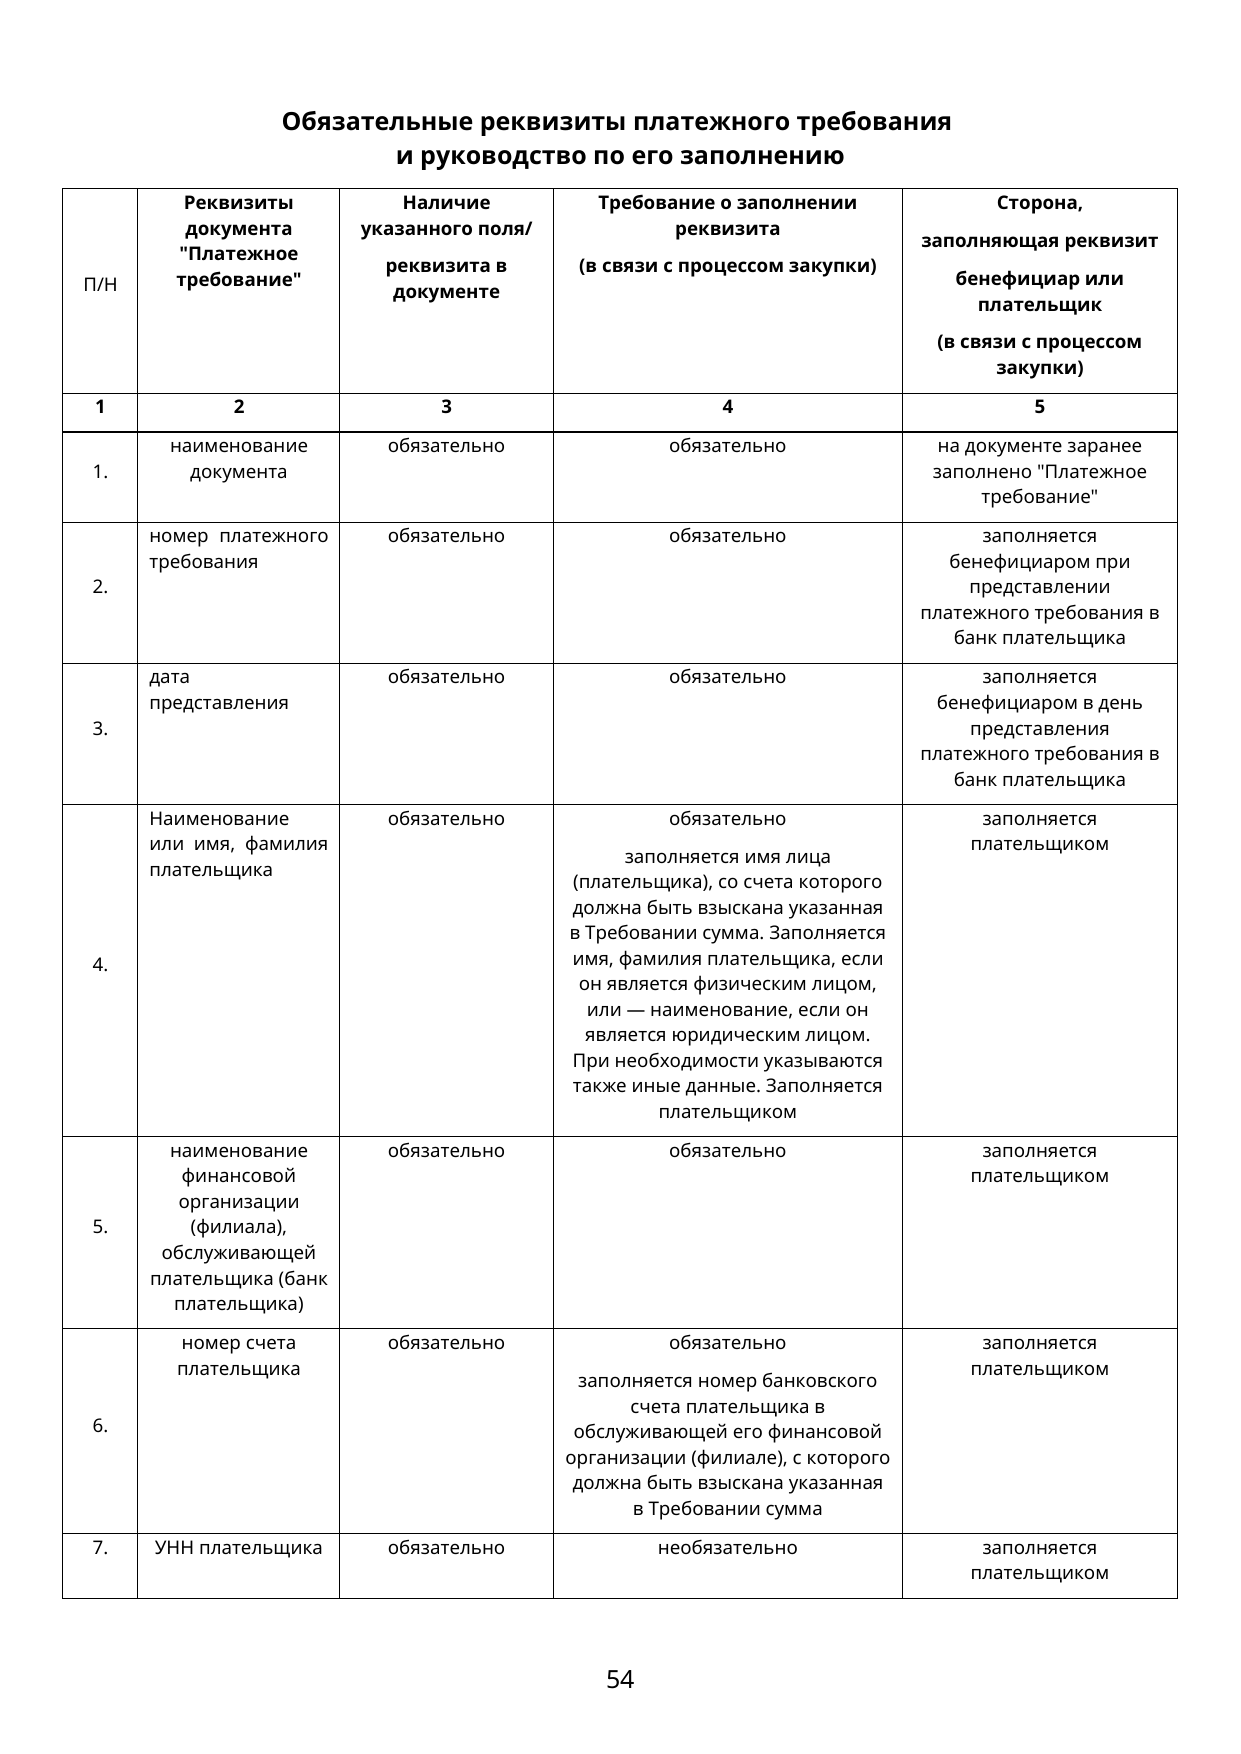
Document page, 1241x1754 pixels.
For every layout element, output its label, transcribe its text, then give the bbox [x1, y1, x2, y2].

table_header Реквизиты документа "Платежное требование" [138, 189, 339, 392]
table_cell 2. [63, 523, 137, 663]
table_cell заполняется плательщиком [903, 1534, 1177, 1598]
table_cell обязательно [340, 1534, 553, 1598]
table_cell заполняется плательщиком [903, 805, 1177, 1136]
table_cell 3. [63, 664, 137, 804]
table_cell номер счета плательщика [138, 1329, 339, 1533]
table_cell заполняется бенефициаром при представлении платежного требования в банк плательщика [903, 523, 1177, 663]
table_cell обязательно [554, 1137, 902, 1328]
table_cell дата представления [138, 664, 339, 804]
table_cell 6. [63, 1329, 137, 1533]
table_cell 7. [63, 1534, 137, 1598]
table_cell наименование финансовой организации (филиала), обслуживающей плательщика (банк плательщика) [138, 1137, 339, 1328]
table_cell 5 [903, 394, 1177, 431]
table_cell заполняется плательщиком [903, 1329, 1177, 1533]
table_cell заполняется бенефициаром в день представления платежного требования в банк плательщика [903, 664, 1177, 804]
table_cell Наименование или имя, фамилия плательщика [138, 805, 339, 1136]
table_cell обязательно [340, 433, 553, 522]
table_cell обязательно [340, 1137, 553, 1328]
table_cell обязательно [340, 664, 553, 804]
table_cell заполняется плательщиком [903, 1137, 1177, 1328]
table_cell номер платежного требования [138, 523, 339, 663]
table_cell 5. [63, 1137, 137, 1328]
table_cell 2 [138, 394, 339, 431]
table_cell обязательно заполняется имя лица (плательщика), со счета которого должна быть взыскана указанная в Требовании сумма. Заполняется имя, фамилия плательщика, если он является физическим лицом, или — наименование, если он является юридическим лицом. При необходимости указываются также иные данные. Заполняется плательщиком [554, 805, 902, 1136]
table_header Наличие указанного поля/ реквизита в документе [340, 189, 553, 392]
table_cell на документе заранее заполнено "Платежное требование" [903, 433, 1177, 522]
table_cell обязательно [340, 1329, 553, 1533]
table_cell обязательно [554, 523, 902, 663]
text Обязательные реквизиты платежного требования и руководство по его заполнению [207, 103, 1034, 172]
table_cell обязательно [340, 523, 553, 663]
table_cell 1. [63, 433, 137, 522]
table_header Требование о заполнении реквизита (в связи с процессом закупки) [554, 189, 902, 392]
table_cell УНН плательщика [138, 1534, 339, 1598]
table_cell 1 [63, 394, 137, 431]
table_cell обязательно [554, 433, 902, 522]
table_cell 4. [63, 805, 137, 1136]
table_header Сторона, заполняющая реквизит бенефициар или плательщик (в связи с процессом закупки) [903, 189, 1177, 392]
table_cell 3 [340, 394, 553, 431]
table_cell 4 [554, 394, 902, 431]
table_cell обязательно [554, 664, 902, 804]
table_cell обязательно заполняется номер банковского счета плательщика в обслуживающей его финансовой организации (филиале), с которого должна быть взыскана указанная в Требовании сумма [554, 1329, 902, 1533]
table_header П/Н [63, 189, 137, 392]
table_cell наименование документа [138, 433, 339, 522]
table_cell обязательно [340, 805, 553, 1136]
